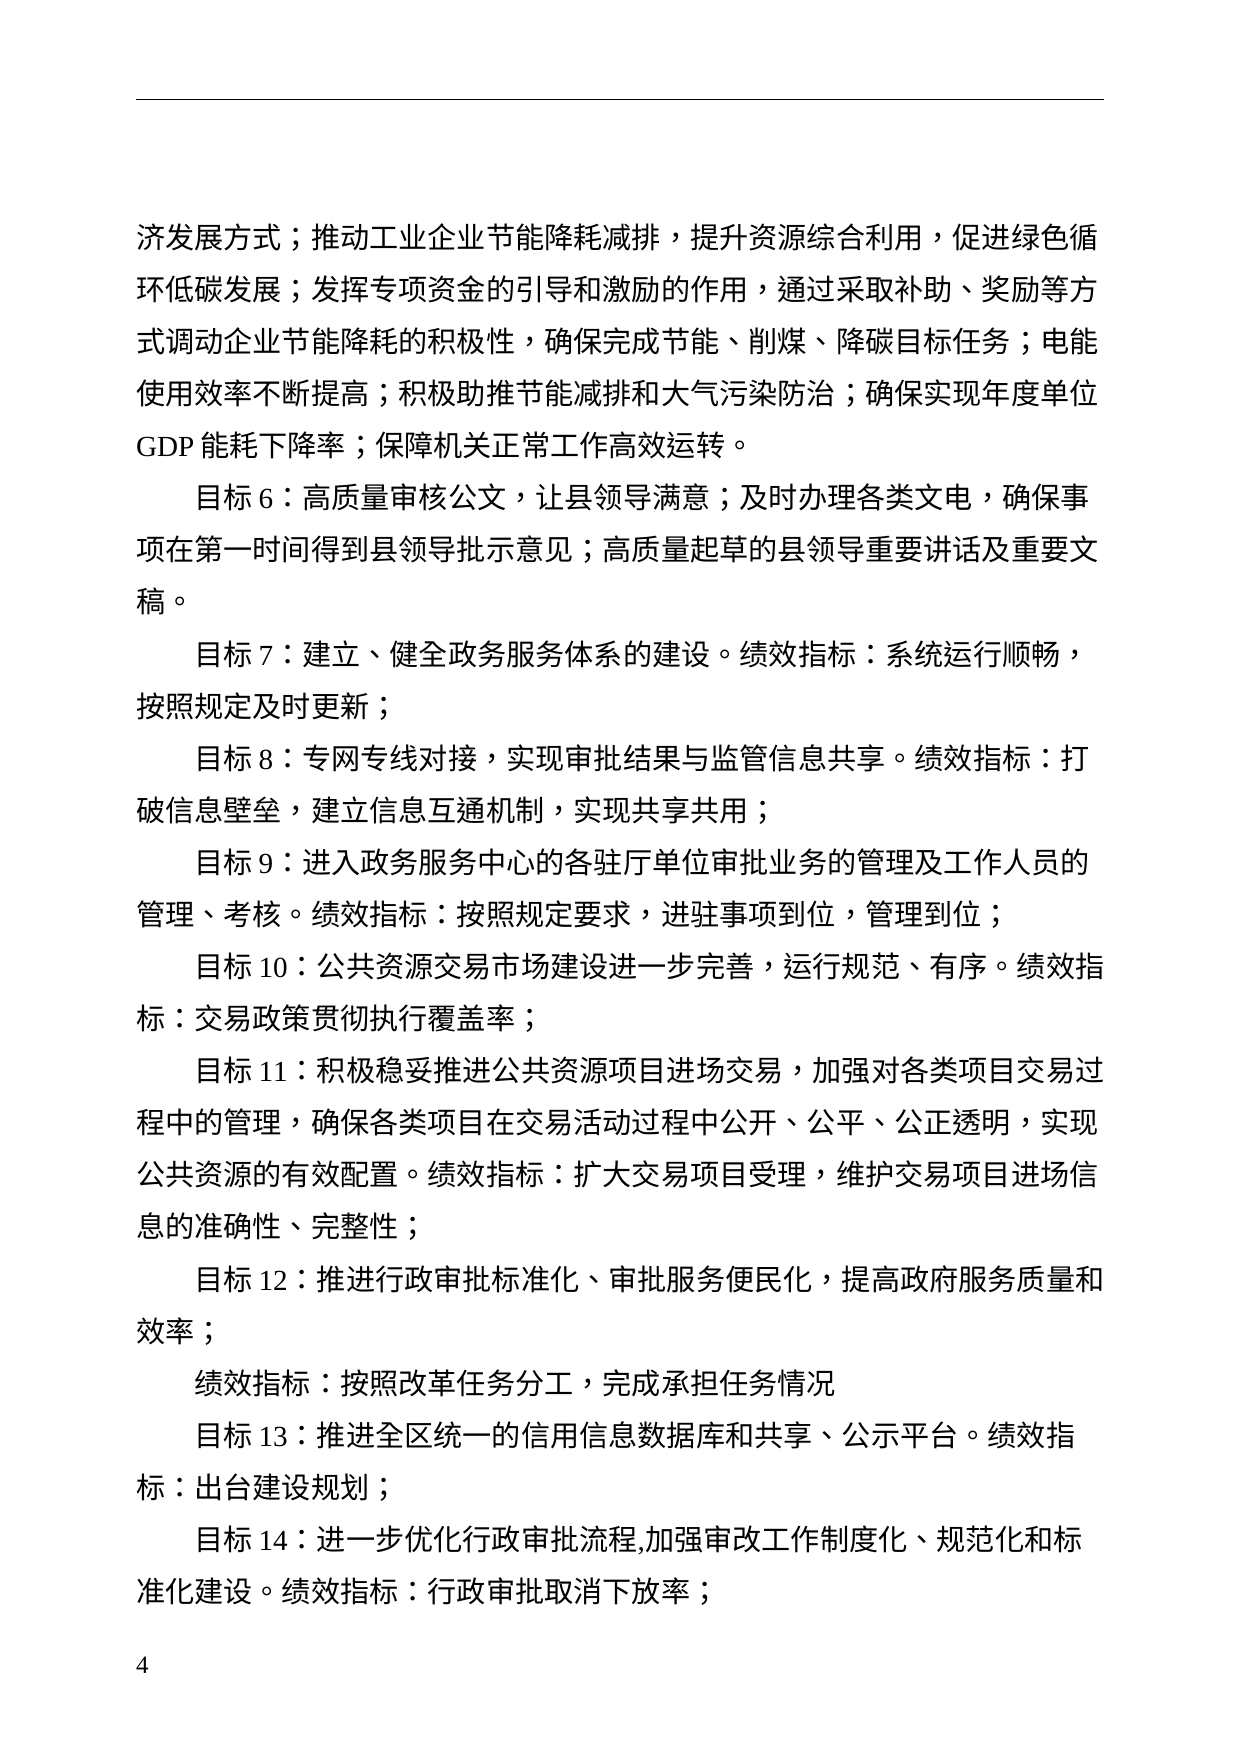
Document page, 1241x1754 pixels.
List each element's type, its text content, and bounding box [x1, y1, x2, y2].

text 目标9：进入政务服务中心的各驻厅单位审批业务的管理及工作人员的管理、考核。绩效指标：按照规定要求，进驻事项到位，管理到位； [136, 832, 1104, 936]
text 目标8：专网专线对接，实现审批结果与监管信息共享。绩效指标：打破信息壁垒，建立信息互通机制，实现共享共用； [136, 727, 1104, 832]
text 绩效指标：按照改革任务分工，完成承担任务情况 [136, 1352, 1104, 1404]
text 目标11：积极稳妥推进公共资源项目进场交易，加强对各类项目交易过程中的管理，确保各类项目在交易活动过程中公开、公平、公正透明，实现公共资源的有效配置。绩效指标：扩大交易项目受理，维护交易项目进场信息的准确性、完整性； [136, 1040, 1104, 1248]
text 目标13：推进全区统一的信用信息数据库和共享、公示平台。绩效指标：出台建设规划； [136, 1404, 1104, 1509]
text 目标12：推进行政审批标准化、审批服务便民化，提高政府服务质量和效率； [136, 1248, 1104, 1352]
text 目标14：进一步优化行政审批流程,加强审改工作制度化、规范化和标准化建设。绩效指标：行政审批取消下放率； [136, 1509, 1104, 1613]
text 目标6：高质量审核公文，让县领导满意；及时办理各类文电，确保事项在第一时间得到县领导批示意见；高质量起草的县领导重要讲话及重要文稿。 [136, 467, 1104, 623]
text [136, 207, 1104, 467]
text 目标7：建立、健全政务服务体系的建设。绩效指标：系统运行顺畅，按照规定及时更新； [136, 623, 1104, 727]
text 目标10：公共资源交易市场建设进一步完善，运行规范、有序。绩效指标：交易政策贯彻执行覆盖率； [136, 936, 1104, 1040]
